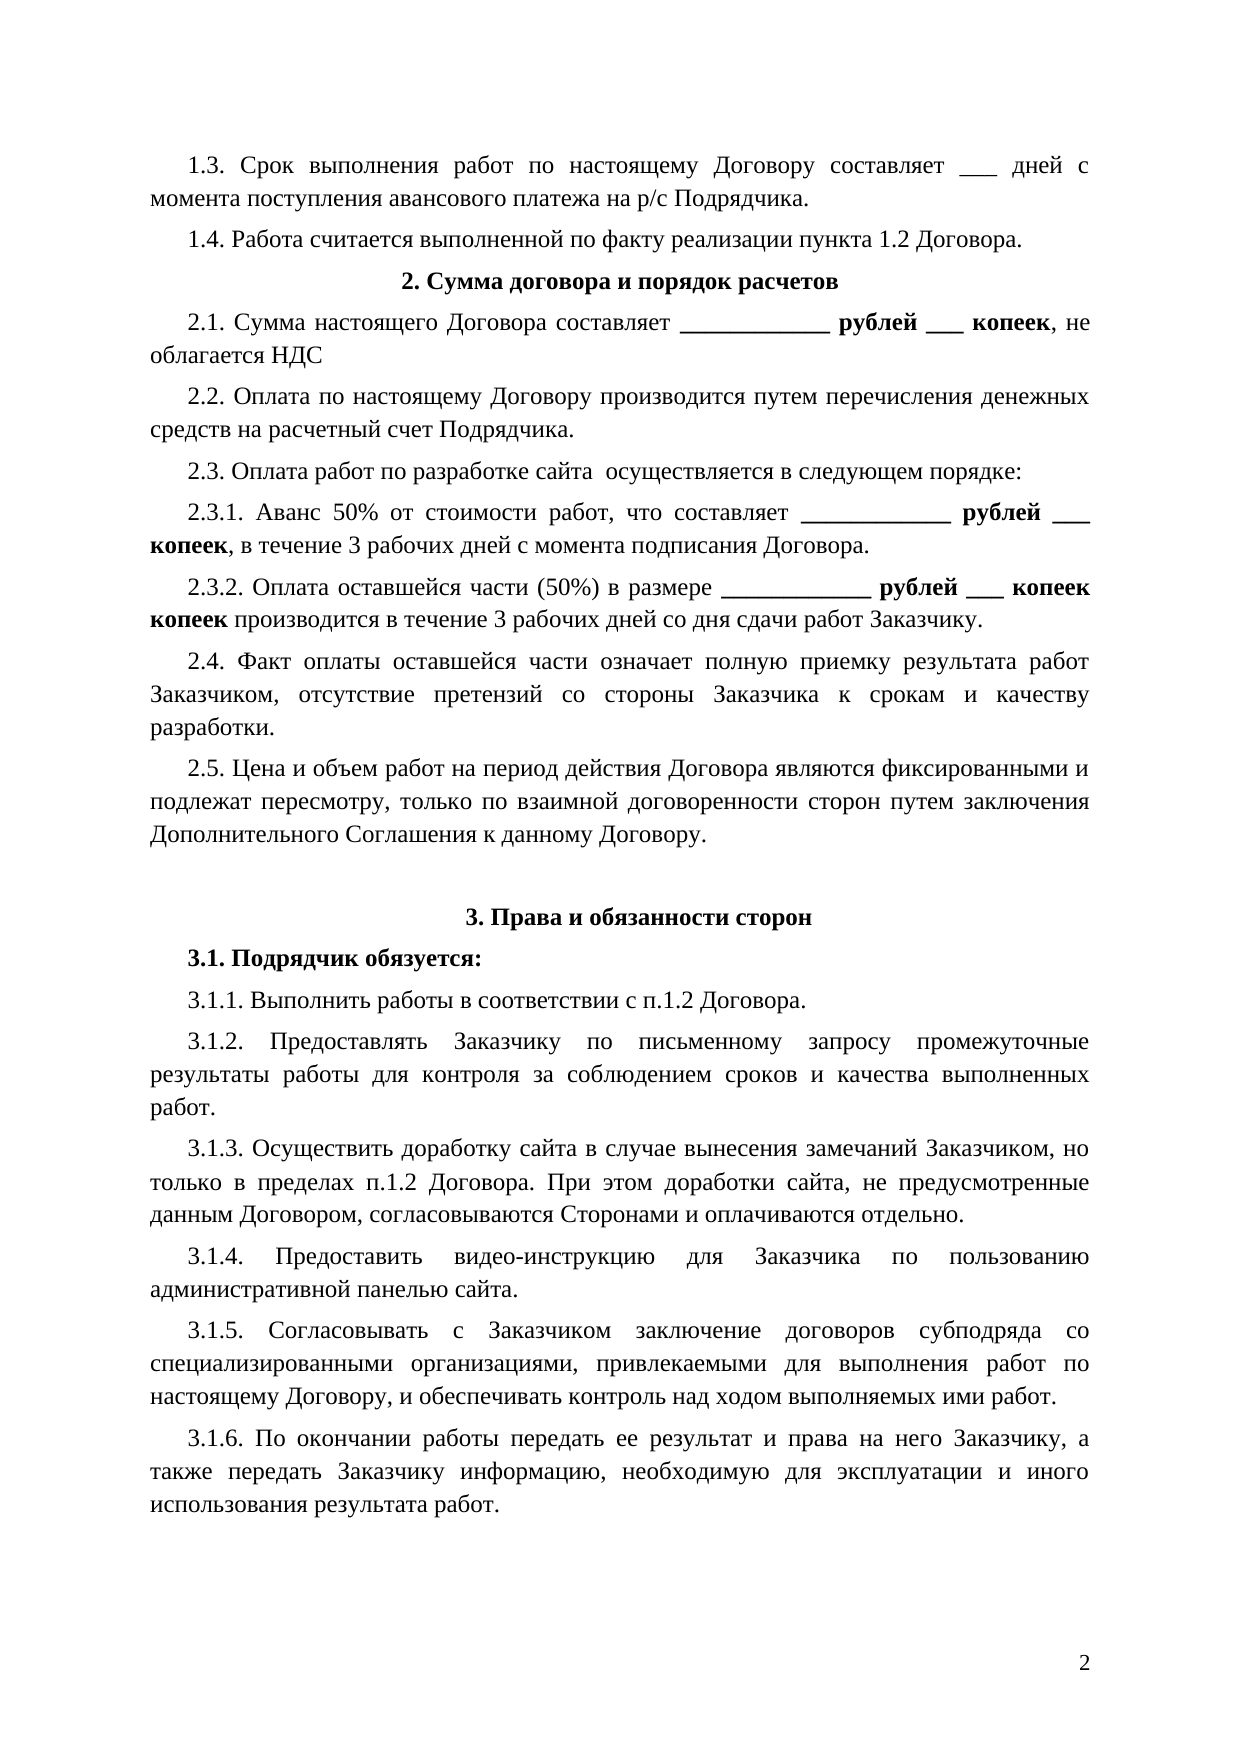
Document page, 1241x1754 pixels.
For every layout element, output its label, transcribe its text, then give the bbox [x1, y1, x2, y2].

text 3.1.2. Предоставлять Заказчику по письменному запросу промежуточные результаты работы для контроля за соблюдением сроков и качества выполненных работ. [150, 1026, 1090, 1121]
text 2. Сумма договора и порядок расчетов [150, 266, 1090, 294]
text 3.1.5. Согласовывать с Заказчиком заключение договоров субподряда со специализированными организациями, привлекаемыми для выполнения работ по настоящему Договору, и обеспечивать контроль над ходом выполняемых ими работ. [150, 1315, 1090, 1410]
text 3.1.1. Выполнить работы в соответствии с п.1.2 Договора. [150, 985, 1090, 1013]
text 2.3.1. Аванс 50% от стоимости работ, что составляет ____________ рублей ___ копеек, в течение 3 рабочих дней с момента подписания Договора. [150, 497, 1090, 559]
text 2.3. Оплата работ по разработке сайта осуществляется в следующем порядке: [150, 456, 1090, 484]
text 1.3. Срок выполнения работ по настоящему Договору составляет ___ дней с момента поступления авансового платежа на р/с Подрядчика. [150, 150, 1090, 212]
text 2.3.2. Оплата оставшейся части (50%) в размере ____________ рублей ___ копеек копеек производится в течение 3 рабочих дней со дня сдачи работ Заказчику. [150, 572, 1090, 633]
text 3. Права и обязанности сторон [150, 902, 1090, 931]
text 2.5. Цена и объем работ на период действия Договора являются фиксированными и подлежат пересмотру, только по взаимной договоренности сторон путем заключения Дополнительного Соглашения к данному Договору. [150, 753, 1090, 848]
text 3.1.4. Предоставить видео-инструкцию для Заказчика по пользованию административной панелью сайта. [150, 1241, 1090, 1303]
text 2.4. Факт оплаты оставшейся части означает полную приемку результата работ Заказчиком, отсутствие претензий со стороны Заказчика к срокам и качеству разработки. [150, 646, 1090, 741]
text 2.1. Сумма настоящего Договора составляет ____________ рублей ___ копеек, не облагается НДС [150, 307, 1090, 369]
text 3.1.6. По окончании работы передать ее результат и права на него Заказчику, а также передать Заказчику информацию, необходимую для эксплуатации и иного использования результата работ. [150, 1423, 1090, 1517]
text 1.4. Работа считается выполненной по факту реализации пункта 1.2 Договора. [150, 224, 1090, 253]
text 3.1. Подрядчик обязуется: [150, 943, 1090, 972]
text 2.2. Оплата по настоящему Договору производится путем перечисления денежных средств на расчетный счет Подрядчика. [150, 381, 1090, 443]
text 3.1.3. Осуществить доработку сайта в случае вынесения замечаний Заказчиком, но только в пределах п.1.2 Договора. При этом доработки сайта, не предусмотренные данным Договором, согласовываются Сторонами и оплачиваются отдельно. [150, 1133, 1090, 1228]
